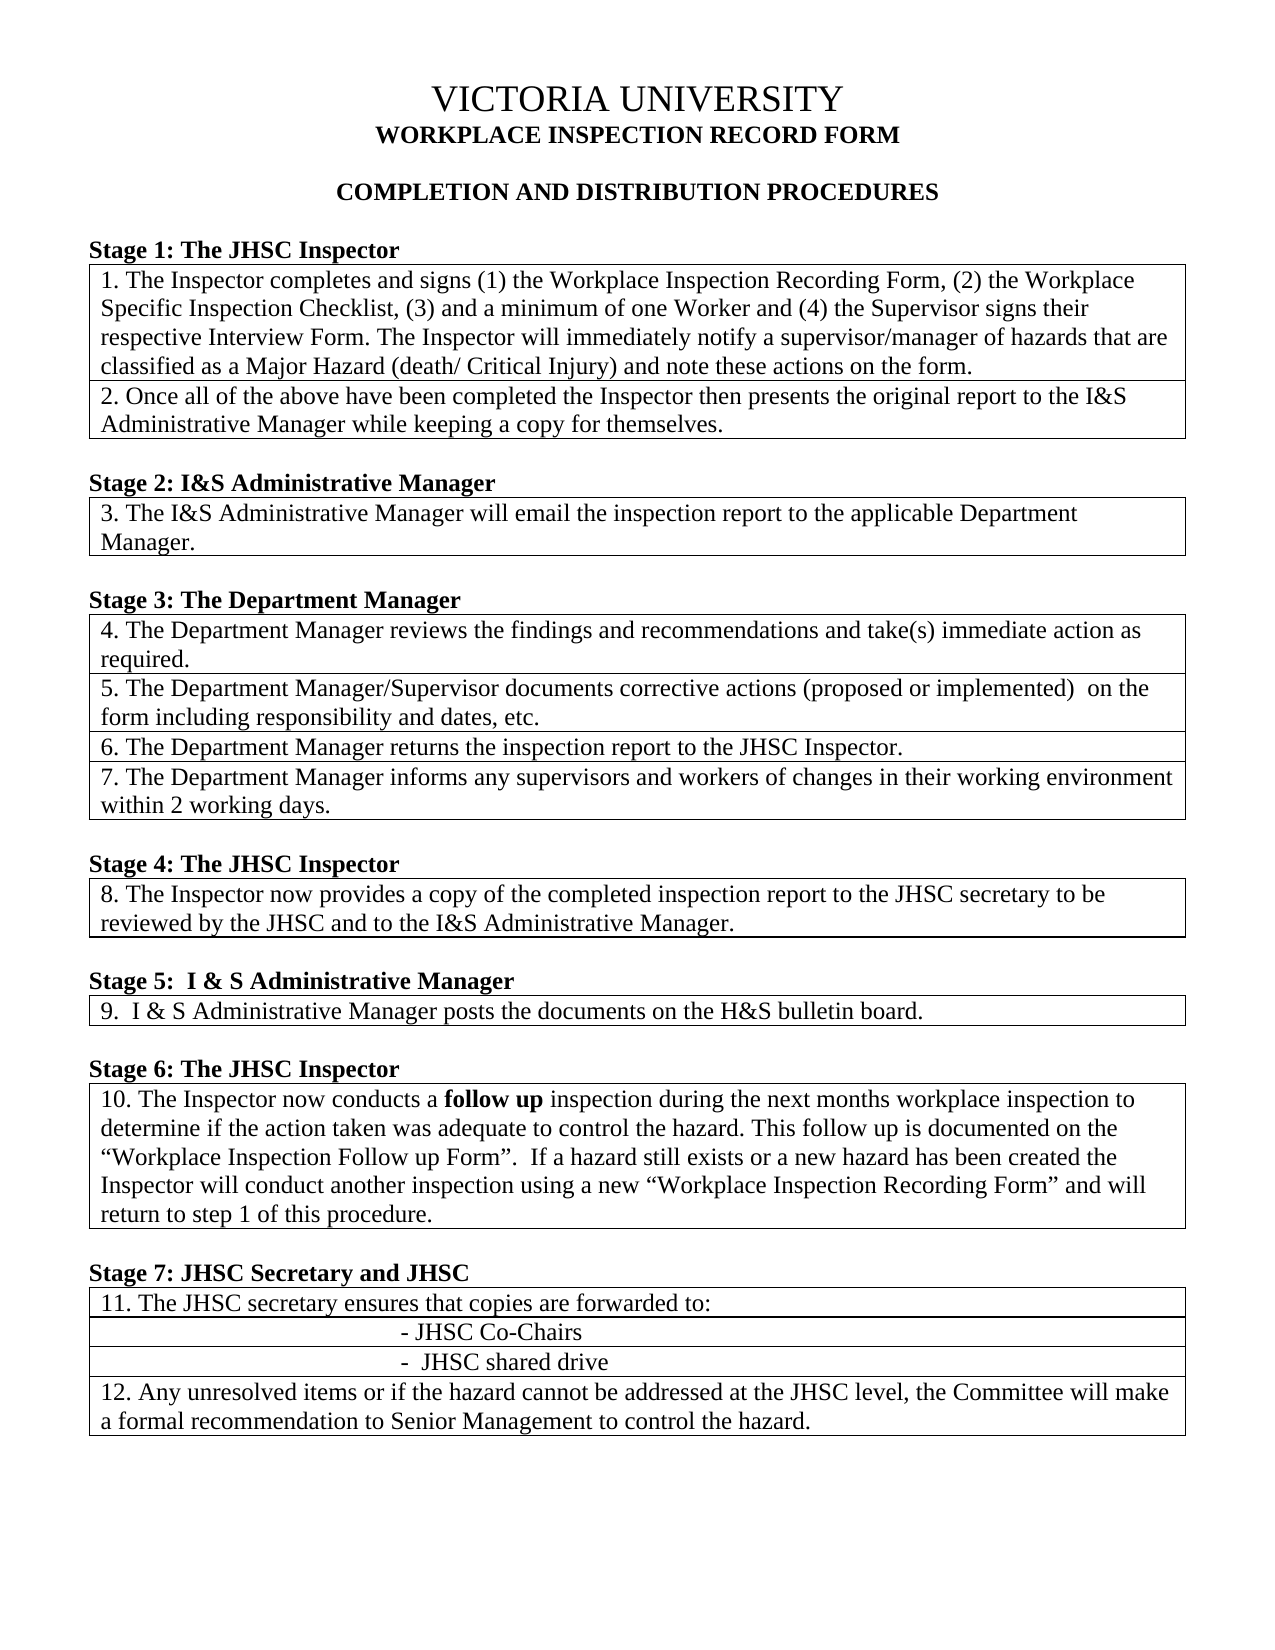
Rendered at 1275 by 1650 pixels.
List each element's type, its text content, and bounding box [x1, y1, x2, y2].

table_cell 6. The Department Manager returns the inspection report to the JHSC Inspector. [90, 732, 1185, 761]
text Stage 6: The JHSC Inspector [89, 1054, 1186, 1083]
text COMPLETION AND DISTRIBUTION PROCEDURES [89, 177, 1186, 206]
table_header 1. The Inspector completes and signs (1) the Workplace Inspection Recording Form, (2) the Workplace Specific Inspection Checklist, (3) and a minimum of one Worker and (4) the Supervisor signs their respective Interview Form. The Inspector will immediately notify a supervisor/manager of hazards that are classified as a Major Hazard (death/ Critical Injury) and note these actions on the form. [90, 265, 1185, 380]
table_header 4. The Department Manager reviews the findings and recommendations and take(s) immediate action as required. [90, 615, 1185, 672]
text Stage 5: I & S Administrative Manager [89, 966, 1186, 995]
table_header 3. The I&S Administrative Manager will email the inspection report to the applicable Department Manager. [90, 498, 1185, 555]
table_cell 5. The Department Manager/Supervisor documents corrective actions (proposed or implemented) on the form including responsibility and dates, etc. [90, 674, 1185, 731]
table_cell - JHSC Co-Chairs [90, 1318, 1185, 1346]
text Stage 7: JHSC Secretary and JHSC [89, 1258, 1186, 1287]
table_cell 7. The Department Manager informs any supervisors and workers of changes in their working environment within 2 working days. [90, 762, 1185, 819]
table_header 11. The JHSC secretary ensures that copies are forwarded to: [90, 1288, 1185, 1316]
table_cell 12. Any unresolved items or if the hazard cannot be addressed at the JHSC level, the Committee will make a formal recommendation to Senior Management to control the hazard. [90, 1377, 1185, 1434]
text Stage 3: The Department Manager [89, 585, 1186, 614]
text Stage 4: The JHSC Inspector [89, 849, 1186, 878]
text Stage 1: The JHSC Inspector [89, 235, 1186, 264]
table_cell 2. Once all of the above have been completed the Inspector then presents the original report to the I&S Administrative Manager while keeping a copy for themselves. [90, 381, 1185, 438]
text Stage 2: I&S Administrative Manager [89, 468, 1186, 497]
table_header 10. The Inspector now conducts a follow up inspection during the next months workplace inspection to determine if the action taken was adequate to control the hazard. This follow up is documented on the “Workplace Inspection Follow up Form”. If a hazard still exists or a new hazard has been created the Inspector will conduct another inspection using a new “Workplace Inspection Recording Form” and will return to step 1 of this procedure. [90, 1084, 1185, 1228]
table_header 8. The Inspector now provides a copy of the completed inspection report to the JHSC secretary to be reviewed by the JHSC and to the I&S Administrative Manager. [90, 879, 1185, 936]
text WORKPLACE INSPECTION RECORD FORM [89, 120, 1186, 149]
table_header 9. I & S Administrative Manager posts the documents on the H&S bulletin board. [90, 996, 1185, 1025]
table_cell - JHSC shared drive [90, 1347, 1185, 1376]
